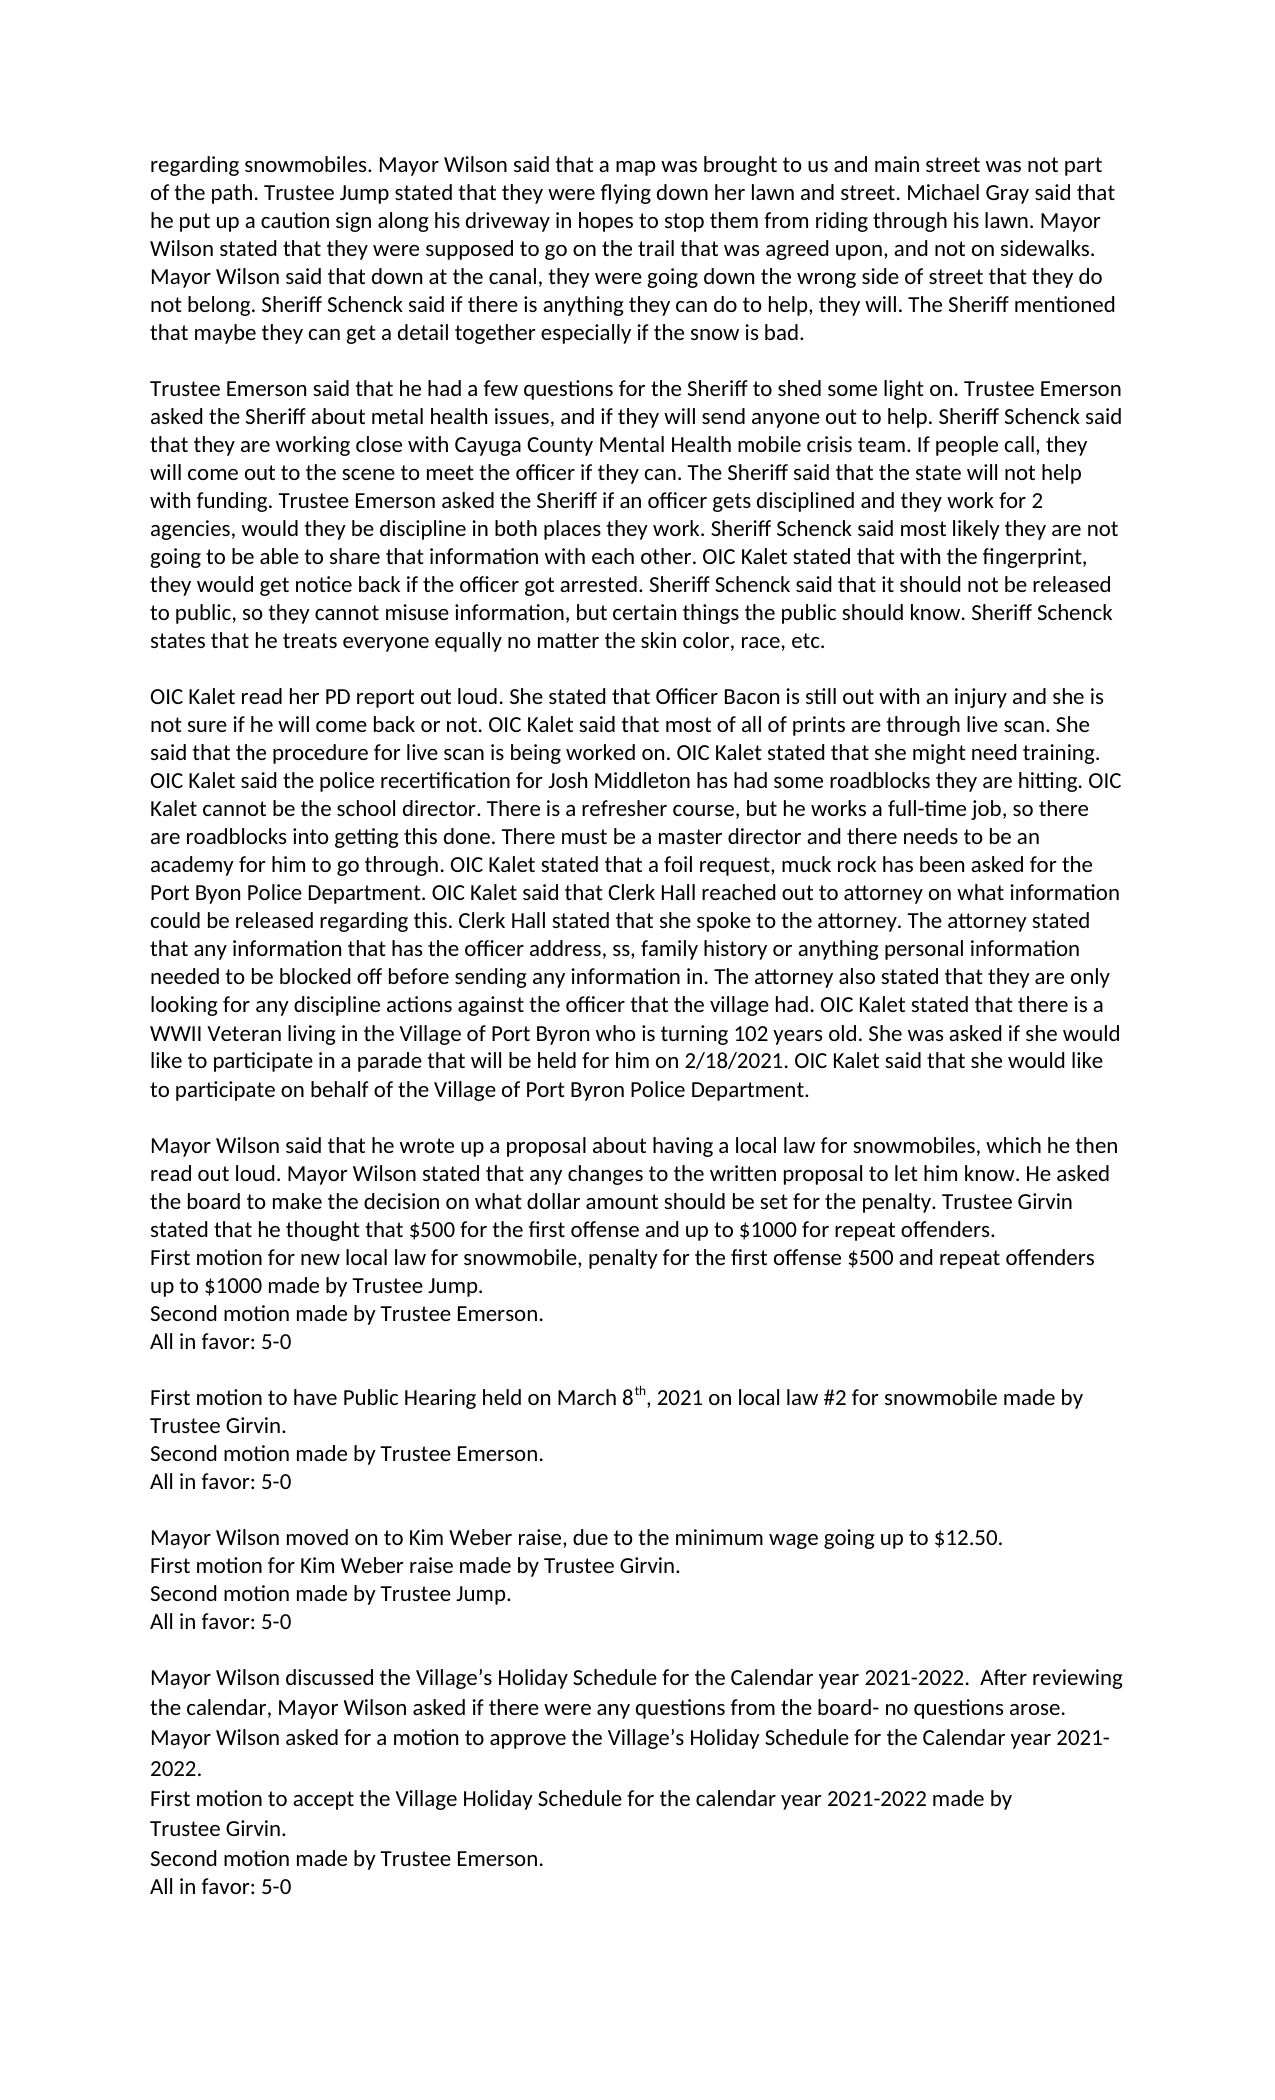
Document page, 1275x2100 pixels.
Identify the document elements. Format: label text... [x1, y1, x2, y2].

text All in favor: 5-0 [150, 1467, 1125, 1495]
text Trustee Girvin. [150, 1814, 1125, 1842]
text First motion to accept the Village Holiday Schedule for the calendar year 2021-2022 made by [150, 1784, 1125, 1812]
text All in favor: 5-0 [150, 1327, 1125, 1355]
text First motion to have Public Hearing held on March 8th, 2021 on local law #2 for snowmobile made by Trustee Girvin. [150, 1383, 1125, 1439]
text First motion for new local law for snowmobile, penalty for the first offense $500 and repeat offenders up to $1000 made by Trustee Jump. [150, 1243, 1125, 1299]
text First motion for Kim Weber raise made by Trustee Girvin. [150, 1551, 1125, 1579]
text All in favor: 5-0 [150, 1872, 1125, 1900]
text Mayor Wilson moved on to Kim Weber raise, due to the minimum wage going up to $12.50. [150, 1523, 1125, 1551]
text Second motion made by Trustee Emerson. [150, 1844, 1125, 1872]
text Trustee Emerson said that he had a few questions for the Sheriff to shed some light on. Trustee Emerson asked the Sheriff about metal health issues, and if they will send anyone out to help. Sheriff Schenck said that they are working close with Cayuga County Mental Health mobile crisis team. If people call, they will come out to the scene to meet the officer if they can. The Sheriff said that the state will not help with funding. Trustee Emerson asked the Sheriff if an officer gets disciplined and they work for 2 agencies, would they be discipline in both places they work. Sheriff Schenck said most likely they are not going to be able to share that information with each other. OIC Kalet stated that with the fingerprint, they would get notice back if the officer got arrested. Sheriff Schenck said that it should not be released to public, so they cannot misuse information, but certain things the public should know. Sheriff Schenck states that he treats everyone equally no matter the skin color, race, etc. [150, 374, 1125, 654]
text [150, 150, 1125, 346]
text OIC Kalet read her PD report out loud. She stated that Officer Bacon is still out with an injury and she is not sure if he will come back or not. OIC Kalet said that most of all of prints are through live scan. She said that the procedure for live scan is being worked on. OIC Kalet stated that she might need training. OIC Kalet said the police recertification for Josh Middleton has had some roadblocks they are hitting. OIC Kalet cannot be the school director. There is a refresher course, but he works a full-time job, so there are roadblocks into getting this done. There must be a master director and there needs to be an academy for him to go through. OIC Kalet stated that a foil request, muck rock has been asked for the Port Byon Police Department. OIC Kalet said that Clerk Hall reached out to attorney on what information could be released regarding this. Clerk Hall stated that she spoke to the attorney. The attorney stated that any information that has the officer address, ss, family history or anything personal information needed to be blocked off before sending any information in. The attorney also stated that they are only looking for any discipline actions against the officer that the village had. OIC Kalet stated that there is a WWII Veteran living in the Village of Port Byron who is turning 102 years old. She was asked if she would like to participate in a parade that will be held for him on 2/18/2021. OIC Kalet said that she would like to participate on behalf of the Village of Port Byron Police Department. [150, 682, 1125, 1103]
text All in favor: 5-0 [150, 1607, 1125, 1635]
text Second motion made by Trustee Emerson. [150, 1439, 1125, 1467]
text Mayor Wilson said that he wrote up a proposal about having a local law for snowmobiles, which he then read out loud. Mayor Wilson stated that any changes to the written proposal to let him know. He asked the board to make the decision on what dollar amount should be set for the penalty. Trustee Girvin stated that he thought that $500 for the first offense and up to $1000 for repeat offenders. [150, 1131, 1125, 1243]
text Second motion made by Trustee Jump. [150, 1579, 1125, 1607]
text Second motion made by Trustee Emerson. [150, 1299, 1125, 1327]
text Mayor Wilson discussed the Village’s Holiday Schedule for the Calendar year 2021-2022. After reviewing the calendar, Mayor Wilson asked if there were any questions from the board- no questions arose. Mayor Wilson asked for a motion to approve the Village’s Holiday Schedule for the Calendar year 2021-2022. [150, 1663, 1125, 1782]
